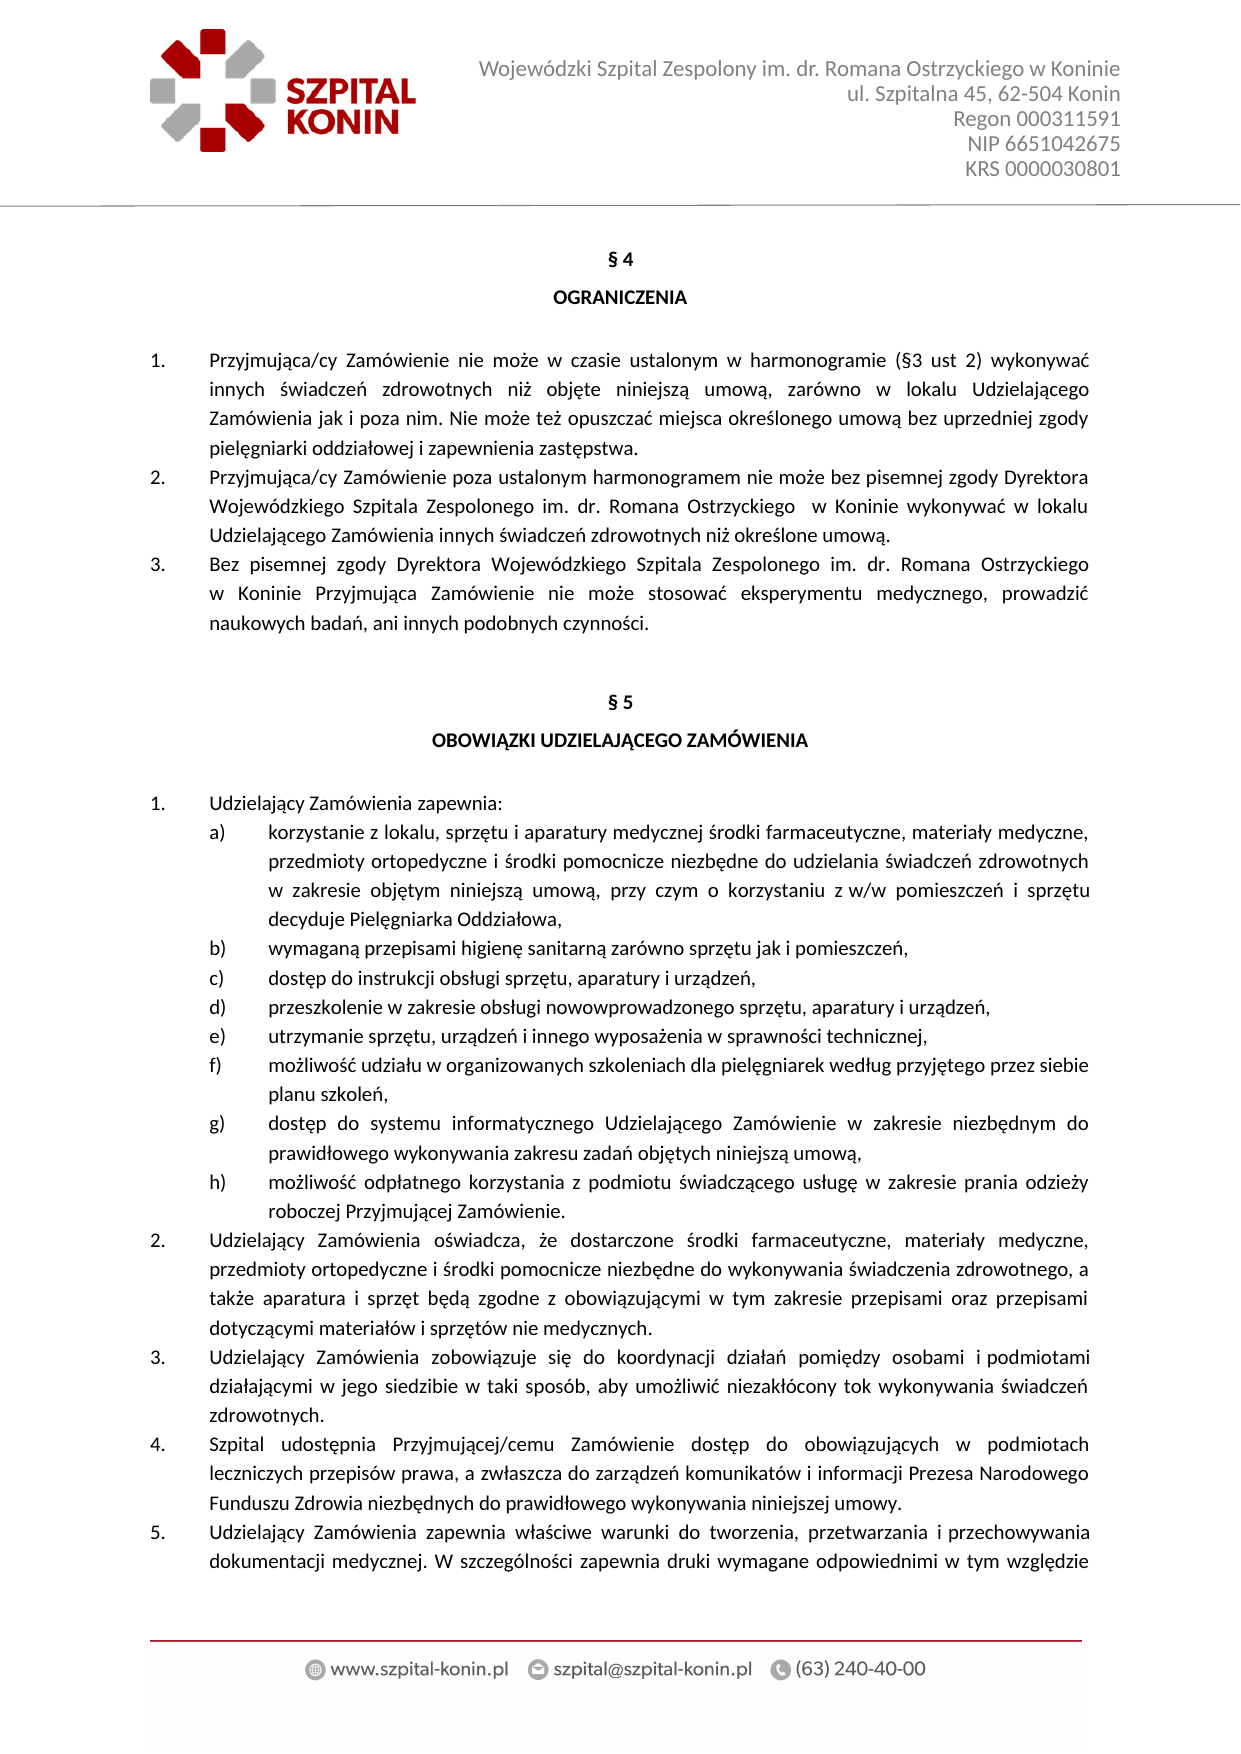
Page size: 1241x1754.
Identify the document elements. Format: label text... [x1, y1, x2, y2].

list przeszkolenie w zakresie obsługi nowowprowadzonego sprzętu, aparatury i urządzeń, [209, 994, 1090, 1019]
text Przyjmująca/cy Zamówienie poza ustalonym harmonogramem nie może bez pisemnej zgody Dyrektora Wojewódzkiego Szpitala Zespolonego im. dr. Romana Ostrzyckiego w Koninie wykonywać w lokalu Udzielającego Zamówienia innych świadczeń zdrowotnych niż określone umową. [150, 464, 1090, 548]
text Udzielający Zamówienia oświadcza, że dostarczone środki farmaceutyczne, materiały medyczne, przedmioty ortopedyczne i środki pomocnicze niezbędne do wykonywania świadczenia zdrowotnego, a także aparatura i sprzęt będą zgodne z obowiązującymi w tym zakresie przepisami oraz przepisami dotyczącymi materiałów i sprzętów nie medycznych. [150, 1227, 1090, 1340]
list możliwość odpłatnego korzystania z podmiotu świadczącego usługę w zakresie prania odzieży roboczej Przyjmującej Zamówienie. [209, 1169, 1090, 1223]
list wymaganą przepisami higienę sanitarną zarówno sprzętu jak i pomieszczeń, [209, 936, 1090, 961]
picture [150, 1640, 1082, 1752]
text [150, 1519, 1090, 1573]
text Udzielający Zamówienia zobowiązuje się do koordynacji działań pomiędzy osobami i podmiotami działającymi w jego siedzibie w taki sposób, aby umożliwić niezakłócony tok wykonywania świadczeń zdrowotnych. [150, 1344, 1090, 1428]
text OBOWIĄZKI UDZIELAJĄCEGO ZAMÓWIENIA [150, 727, 1090, 752]
list utrzymanie sprzętu, urządzeń i innego wyposażenia w sprawności technicznej, [209, 1023, 1090, 1048]
text Szpital udostępnia Przyjmującej/cemu Zamówienie dostęp do obowiązujących w podmiotach leczniczych przepisów prawa, a zwłaszcza do zarządzeń komunikatów i informacji Prezesa Narodowego Funduszu Zdrowia niezbędnych do prawidłowego wykonywania niniejszej umowy. [150, 1431, 1090, 1515]
text OGRANICZENIA [150, 284, 1090, 310]
list korzystanie z lokalu, sprzętu i aparatury medycznej środki farmaceutyczne, materiały medyczne, przedmioty ortopedyczne i środki pomocnicze niezbędne do udzielania świadczeń zdrowotnych w zakresie objętym niniejszą umową, przy czym o korzystaniu z w/w pomieszczeń i sprzętu decyduje Pielęgniarka Oddziałowa, [209, 819, 1090, 932]
list dostęp do instrukcji obsługi sprzętu, aparatury i urządzeń, [209, 965, 1090, 990]
text Przyjmująca/cy Zamówienie nie może w czasie ustalonym w harmonogramie (§3 ust 2) wykonywać innych świadczeń zdrowotnych niż objęte niniejszą umową, zarówno w lokalu Udzielającego Zamówienia jak i poza nim. Nie może też opuszczać miejsca określonego umową bez uprzedniej zgody pielęgniarki oddziałowej i zapewnienia zastępstwa. [150, 347, 1090, 460]
list dostęp do systemu informatycznego Udzielającego Zamówienie w zakresie niezbędnym do prawidłowego wykonywania zakresu zadań objętych niniejszą umową, [209, 1111, 1090, 1165]
list możliwość udziału w organizowanych szkoleniach dla pielęgniarek według przyjętego przez siebie planu szkoleń, [209, 1052, 1090, 1107]
text Udzielający Zamówienia zapewnia: [150, 790, 1090, 815]
text Bez pisemnej zgody Dyrektora Wojewódzkiego Szpitala Zespolonego im. dr. Romana Ostrzyckiego w Koninie Przyjmująca Zamówienie nie może stosować eksperymentu medycznego, prowadzić naukowych badań, ani innych podobnych czynności. [150, 551, 1090, 635]
